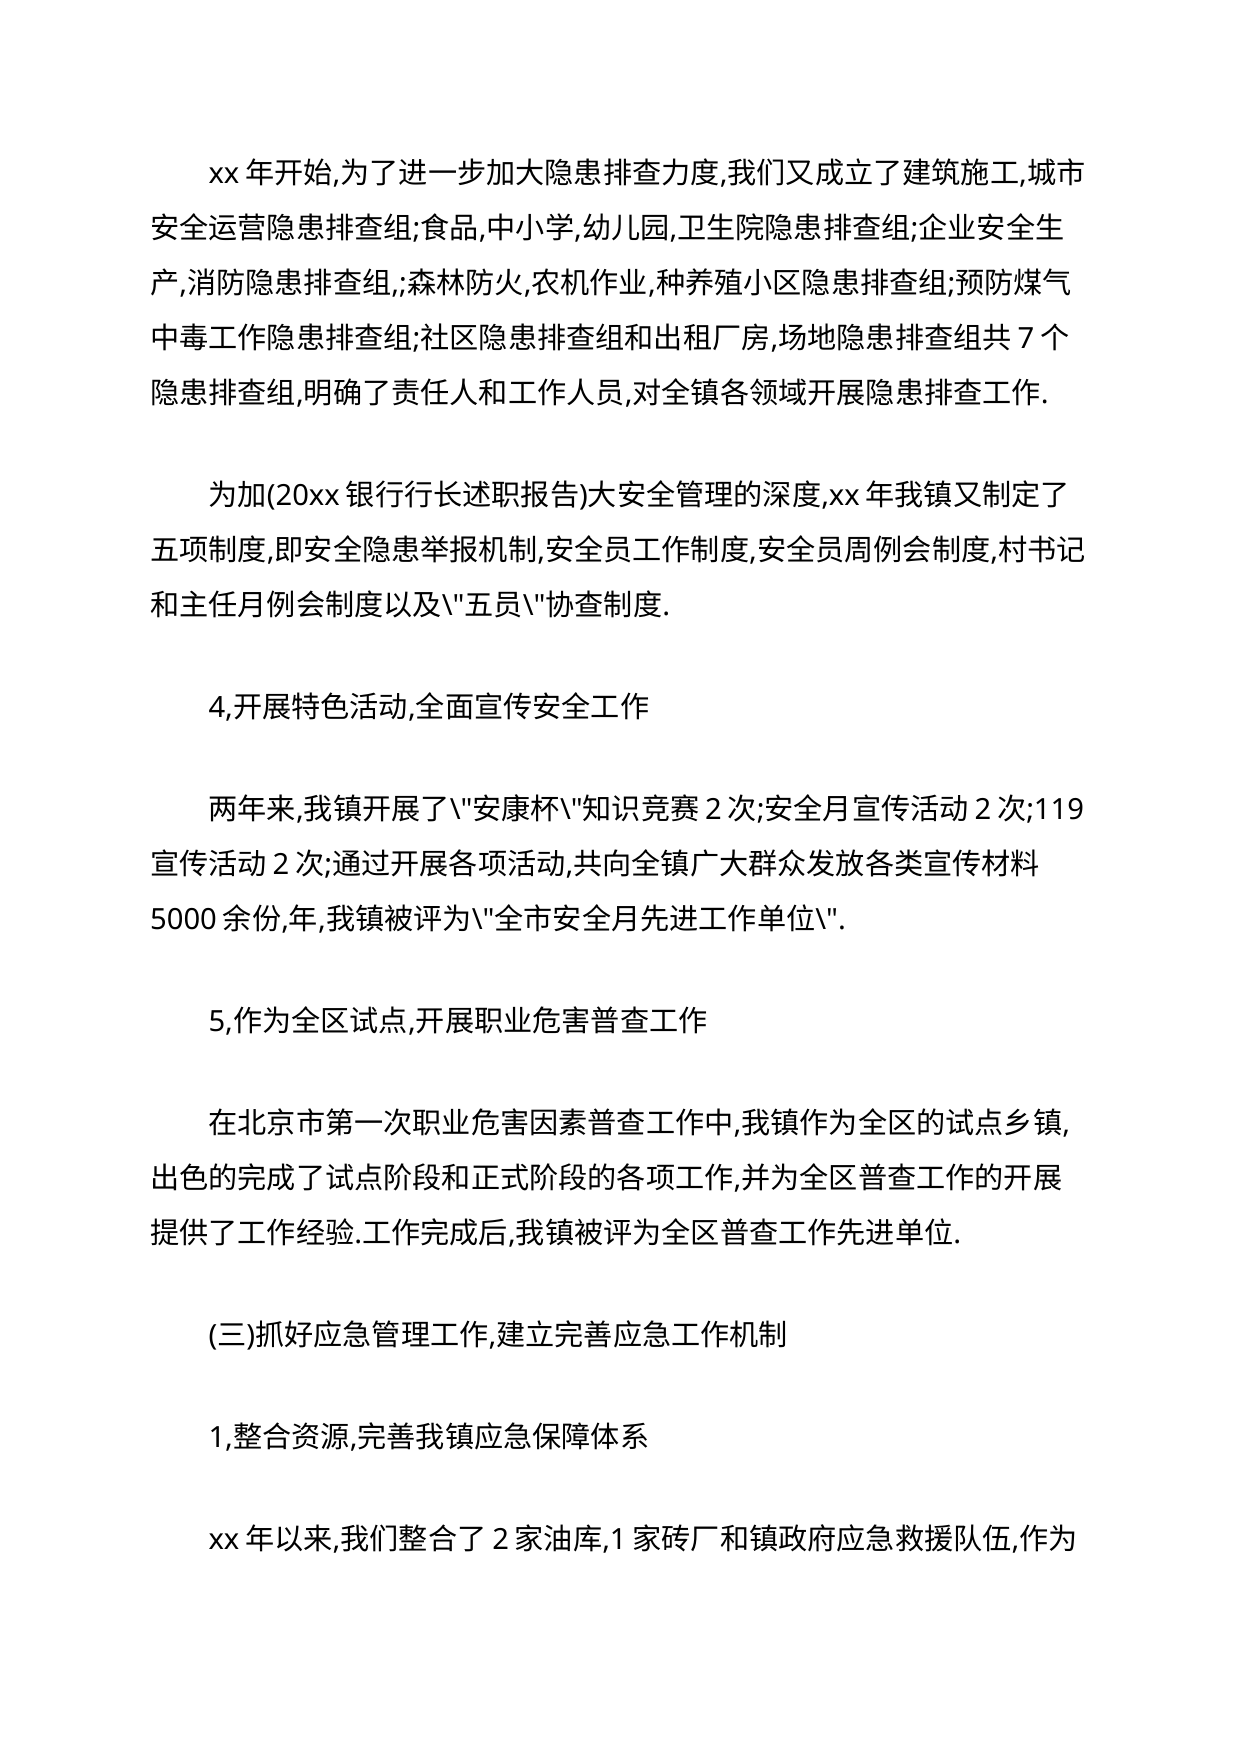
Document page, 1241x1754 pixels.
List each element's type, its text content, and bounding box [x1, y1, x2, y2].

text (三)抓好应急管理工作,建立完善应急工作机制 [150, 1312, 1090, 1354]
text 1,整合资源,完善我镇应急保障体系 [150, 1414, 1090, 1456]
text 两年来,我镇开展了\"安康杯\"知识竞赛2次;安全月宣传活动2次;119宣传活动2次;通过开展各项活动,共向全镇广大群众发放各类宣传材料5000余份,年,我镇被评为\"全市安全月先进工作单位\". [150, 786, 1090, 938]
text 为加(20xx银行行长述职报告)大安全管理的深度,xx年我镇又制定了五项制度,即安全隐患举报机制,安全员工作制度,安全员周例会制度,村书记和主任月例会制度以及\"五员\"协查制度. [150, 472, 1090, 624]
text 在北京市第一次职业危害因素普查工作中,我镇作为全区的试点乡镇,出色的完成了试点阶段和正式阶段的各项工作,并为全区普查工作的开展提供了工作经验.工作完成后,我镇被评为全区普查工作先进单位. [150, 1100, 1090, 1252]
text 4,开展特色活动,全面宣传安全工作 [150, 684, 1090, 726]
text 5,作为全区试点,开展职业危害普查工作 [150, 998, 1090, 1040]
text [150, 1516, 1090, 1558]
text xx年开始,为了进一步加大隐患排查力度,我们又成立了建筑施工,城市安全运营隐患排查组;食品,中小学,幼儿园,卫生院隐患排查组;企业安全生产,消防隐患排查组,;森林防火,农机作业,种养殖小区隐患排查组;预防煤气中毒工作隐患排查组;社区隐患排查组和出租厂房,场地隐患排查组共7个隐患排查组,明确了责任人和工作人员,对全镇各领域开展隐患排查工作. [150, 150, 1090, 412]
